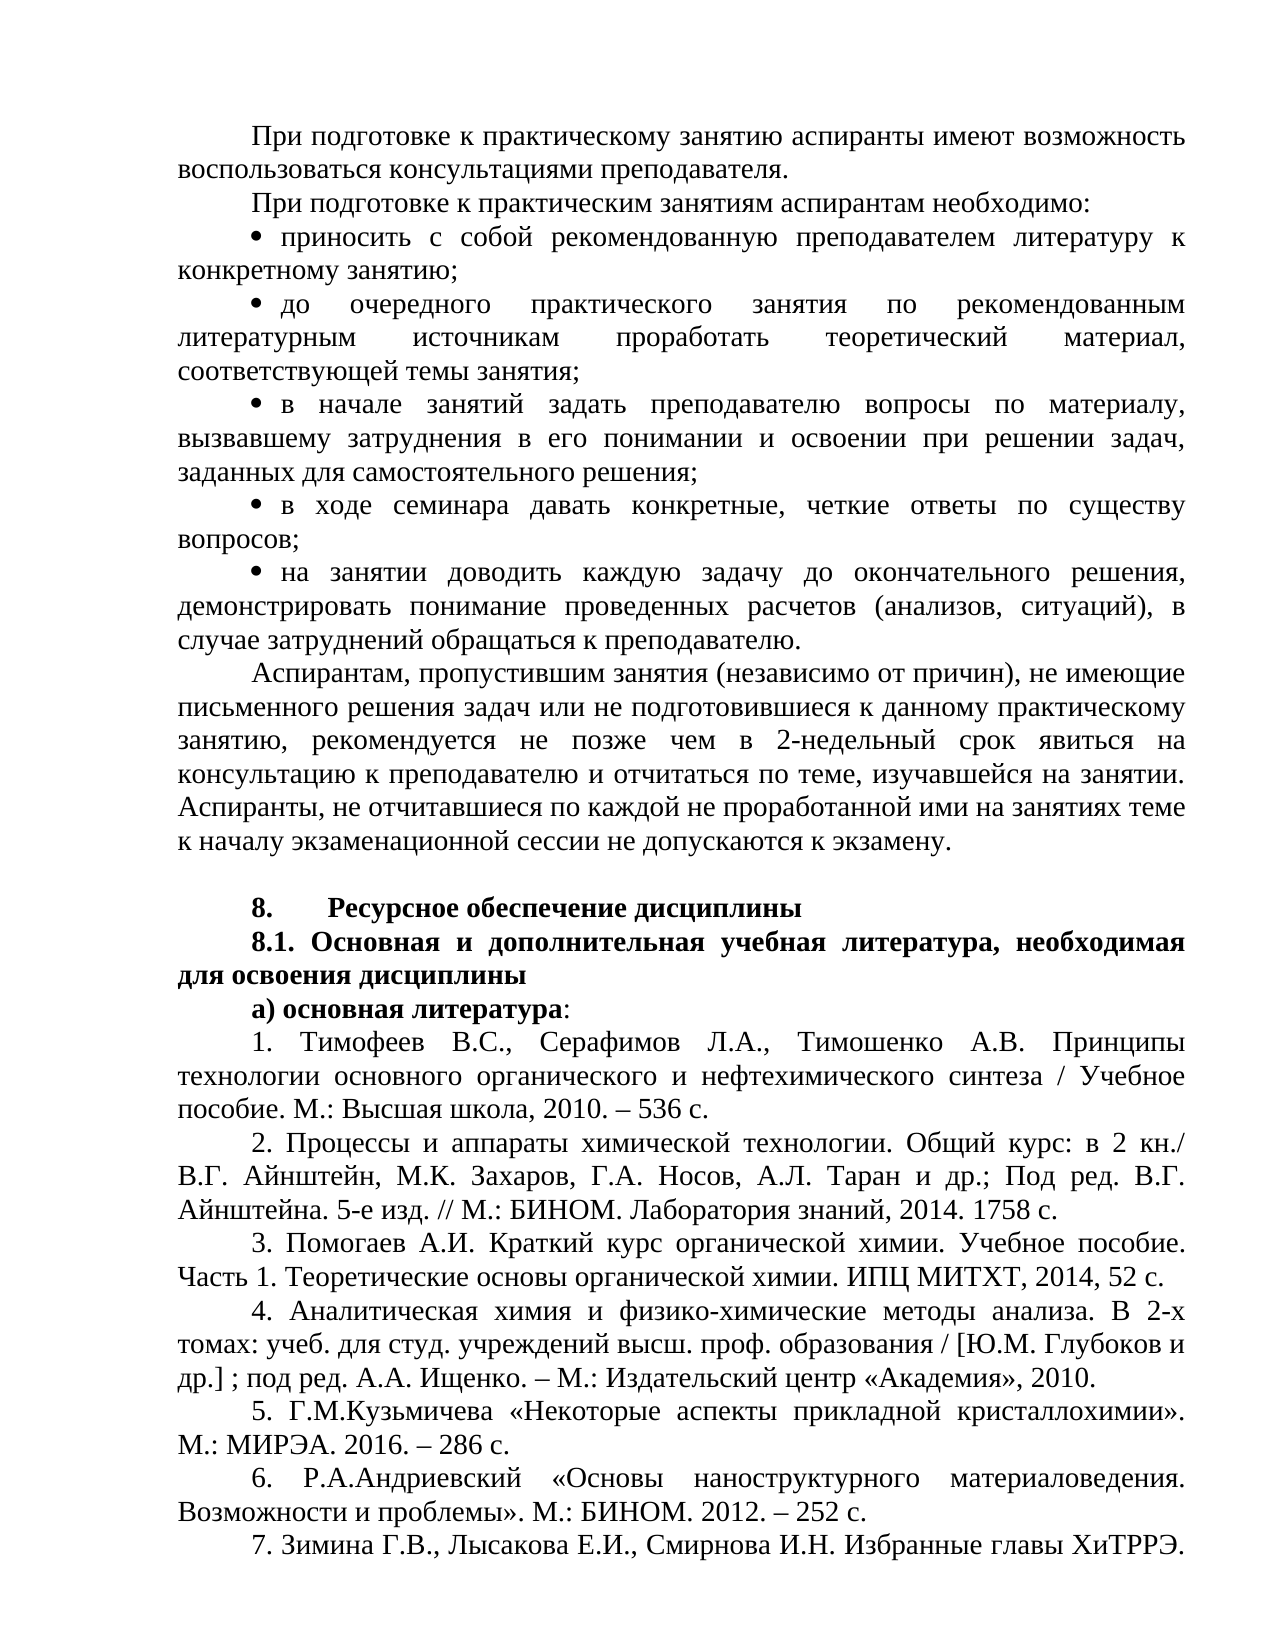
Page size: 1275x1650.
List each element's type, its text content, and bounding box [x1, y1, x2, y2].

list в начале занятий задать преподавателю вопросы по материалу, вызвавшему затруднения в его понимании и освоении при решении задач, заданных для самостоятельного решения; [177, 387, 1186, 487]
text 2. Процессы и аппараты химической технологии. Общий курс: в 2 кн./ В.Г. Айнштейн, М.К. Захаров, Г.А. Носов, А.Л. Таран и др.; Под ред. В.Г. Айнштейна. 5-е изд. // М.: БИНОМ. Лаборатория знаний, 2014. 1758 с. [177, 1125, 1186, 1226]
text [177, 1527, 1186, 1561]
text 5. Г.М.Кузьмичева «Некоторые аспекты прикладной кристаллохимии». М.: МИРЭА. 2016. – 286 с. [177, 1393, 1186, 1460]
list до очередного практического занятия по рекомендованным литературным источникам проработать теоретический материал, соответствующей темы занятия; [177, 286, 1186, 387]
list 3. Помогаев А.И. Краткий курс органической химии. Учебное пособие. Часть 1. Теоретические основы органической химии. ИПЦ МИТХТ, 2014, 52 с. [177, 1226, 1186, 1293]
text 8.1. Основная и дополнительная учебная литература, необходимая для освоения дисциплины [177, 924, 1186, 991]
list При подготовке к практическим занятиям аспирантам необходимо: [177, 185, 1186, 219]
text При подготовке к практическому занятию аспиранты имеют возможность воспользоваться консультациями преподавателя. [177, 118, 1186, 185]
list на занятии доводить каждую задачу до окончательного решения, демонстрировать понимание проведенных расчетов (анализов, ситуаций), в случае затруднений обращаться к преподавателю. [177, 554, 1186, 655]
text 6. Р.А.Андриевский «Основы наноструктурного материаловедения. Возможности и проблемы». М.: БИНОМ. 2012. – 252 с. [177, 1460, 1186, 1527]
text а) основная литература: [177, 991, 1186, 1024]
list приносить с собой рекомендованную преподавателем литературу к конкретному занятию; [177, 219, 1186, 286]
list в ходе семинара давать конкретные, четкие ответы по существу вопросов; [177, 487, 1186, 554]
list Ресурсное обеспечение дисциплины [177, 890, 1186, 924]
text 1. Тимофеев В.С., Серафимов Л.А., Тимошенко А.В. Принципы технологии основного органического и нефтехимического синтеза / Учебное пособие. М.: Высшая школа, 2010. – 536 с. [177, 1024, 1186, 1125]
text Аспирантам, пропустившим занятия (независимо от причин), не имеющие письменного решения задач или не подготовившиеся к данному практическому занятию, рекомендуется не позже чем в 2-недельный срок явиться на консультацию к преподавателю и отчитаться по теме, изучавшейся на занятии. Аспиранты, не отчитавшиеся по каждой не проработанной ими на занятиях теме к началу экзаменационной сессии не допускаются к экзамену. [177, 655, 1186, 857]
list 4. Аналитическая химия и физико-химические методы анализа. В 2-х томах: учеб. для студ. учреждений высш. проф. образования / [Ю.М. Глубоков и др.] ; под ред. А.А. Ищенко. – М.: Издательский центр «Академия», 2010. [177, 1293, 1186, 1393]
